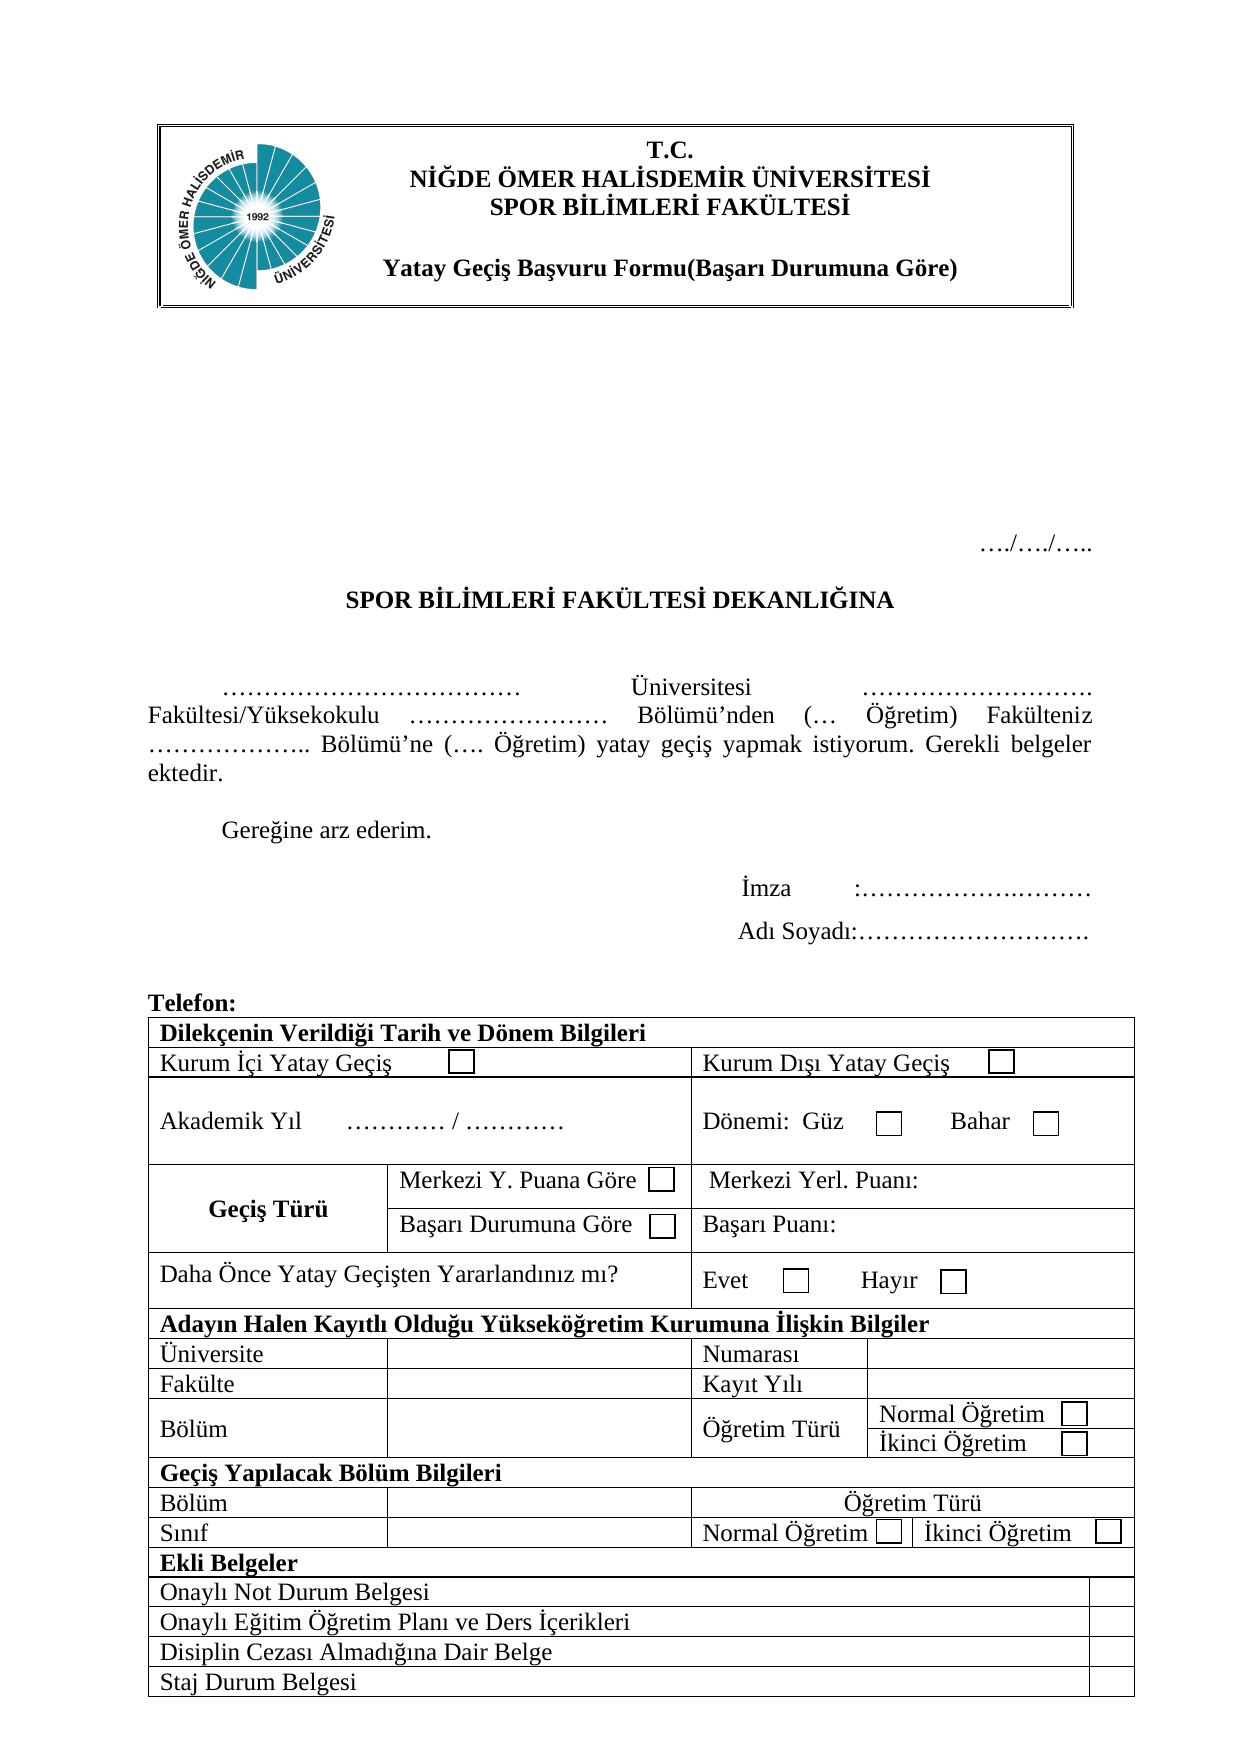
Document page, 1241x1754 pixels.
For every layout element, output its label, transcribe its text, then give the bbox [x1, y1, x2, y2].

table_cell Geçiş Yapılacak Bölüm Bilgileri [149, 1458, 1134, 1487]
picture [160, 127, 353, 306]
table_cell Onaylı Eğitim Öğretim Planı ve Ders İçerikleri [149, 1607, 1089, 1636]
table_header Dilekçenin Verildiği Tarih ve Dönem Bilgileri [149, 1018, 1134, 1047]
table_cell [388, 1339, 691, 1368]
table_cell Kurum Dışı Yatay Geçiş [692, 1048, 1134, 1076]
table_cell Kurum İçi Yatay Geçiş [149, 1048, 691, 1076]
table_cell Adayın Halen Kayıtlı Olduğu Yükseköğretim Kurumuna İlişkin Bilgiler [149, 1309, 1134, 1338]
text Gereğine arz ederim. [148, 816, 1092, 844]
table_cell Başarı Puanı: [692, 1209, 1134, 1252]
table_cell Evet Hayır [692, 1253, 1134, 1308]
table_cell Normal Öğretim [692, 1518, 912, 1547]
table_cell [388, 1399, 691, 1457]
table_cell Geçiş Türü [149, 1165, 387, 1252]
text …./…./….. [148, 528, 1092, 557]
table_cell [388, 1518, 691, 1547]
table_cell Ekli Belgeler [149, 1548, 1134, 1576]
table_cell Normal Öğretim [868, 1399, 1134, 1427]
table_cell Onaylı Not Durum Belgesi [149, 1578, 1089, 1606]
table_cell İkinci Öğretim [868, 1429, 1134, 1457]
table_cell [388, 1369, 691, 1398]
table_cell Merkezi Y. Puana Göre [388, 1165, 691, 1208]
table_cell Numarası [692, 1339, 867, 1368]
table_cell Merkezi Yerl. Puanı: [692, 1165, 1134, 1208]
table_cell [868, 1369, 1134, 1398]
table_cell Başarı Durumuna Göre [388, 1209, 691, 1252]
text SPOR BİLİMLERİ FAKÜLTESİ DEKANLIĞINA [148, 586, 1092, 614]
table_cell Daha Önce Yatay Geçişten Yararlandınız mı? [149, 1253, 691, 1308]
table_cell Bölüm [149, 1488, 387, 1517]
table_cell İkinci Öğretim [913, 1518, 1134, 1547]
text Telefon: [148, 988, 1092, 1017]
table_cell Akademik Yıl ………… / ………… [149, 1078, 691, 1164]
text ……………………………… Üniversitesi ………………………. Fakültesi/Yüksekokulu …………………… Bölümü’nden (… Öğretim) Fakülteniz ……………….. Bölümü’ne (…. Öğretim) yatay geçiş yapmak istiyorum. Gerekli belgeler ektedir. [148, 672, 1092, 787]
table_cell [1090, 1578, 1134, 1606]
table_cell Fakülte [149, 1369, 387, 1398]
table_cell [1090, 1607, 1134, 1636]
table_cell Dönemi: Güz Bahar [692, 1078, 1134, 1164]
table_cell [868, 1339, 1134, 1368]
table_cell Disiplin Cezası Almadığına Dair Belge [149, 1637, 1089, 1666]
table_cell Üniversite [149, 1339, 387, 1368]
table_cell [1090, 1667, 1134, 1696]
table_cell [1090, 1637, 1134, 1666]
text İmza :……………….……… [148, 873, 1092, 902]
table_cell Kayıt Yılı [692, 1369, 867, 1398]
text Adı Soyadı:………………………. [664, 916, 1092, 945]
table_cell Staj Durum Belgesi [149, 1667, 1089, 1696]
table_cell [388, 1488, 691, 1517]
table_cell Bölüm [149, 1399, 387, 1457]
table_cell Sınıf [149, 1518, 387, 1547]
table_cell Öğretim Türü [692, 1488, 1134, 1517]
table_cell Öğretim Türü [692, 1399, 867, 1457]
